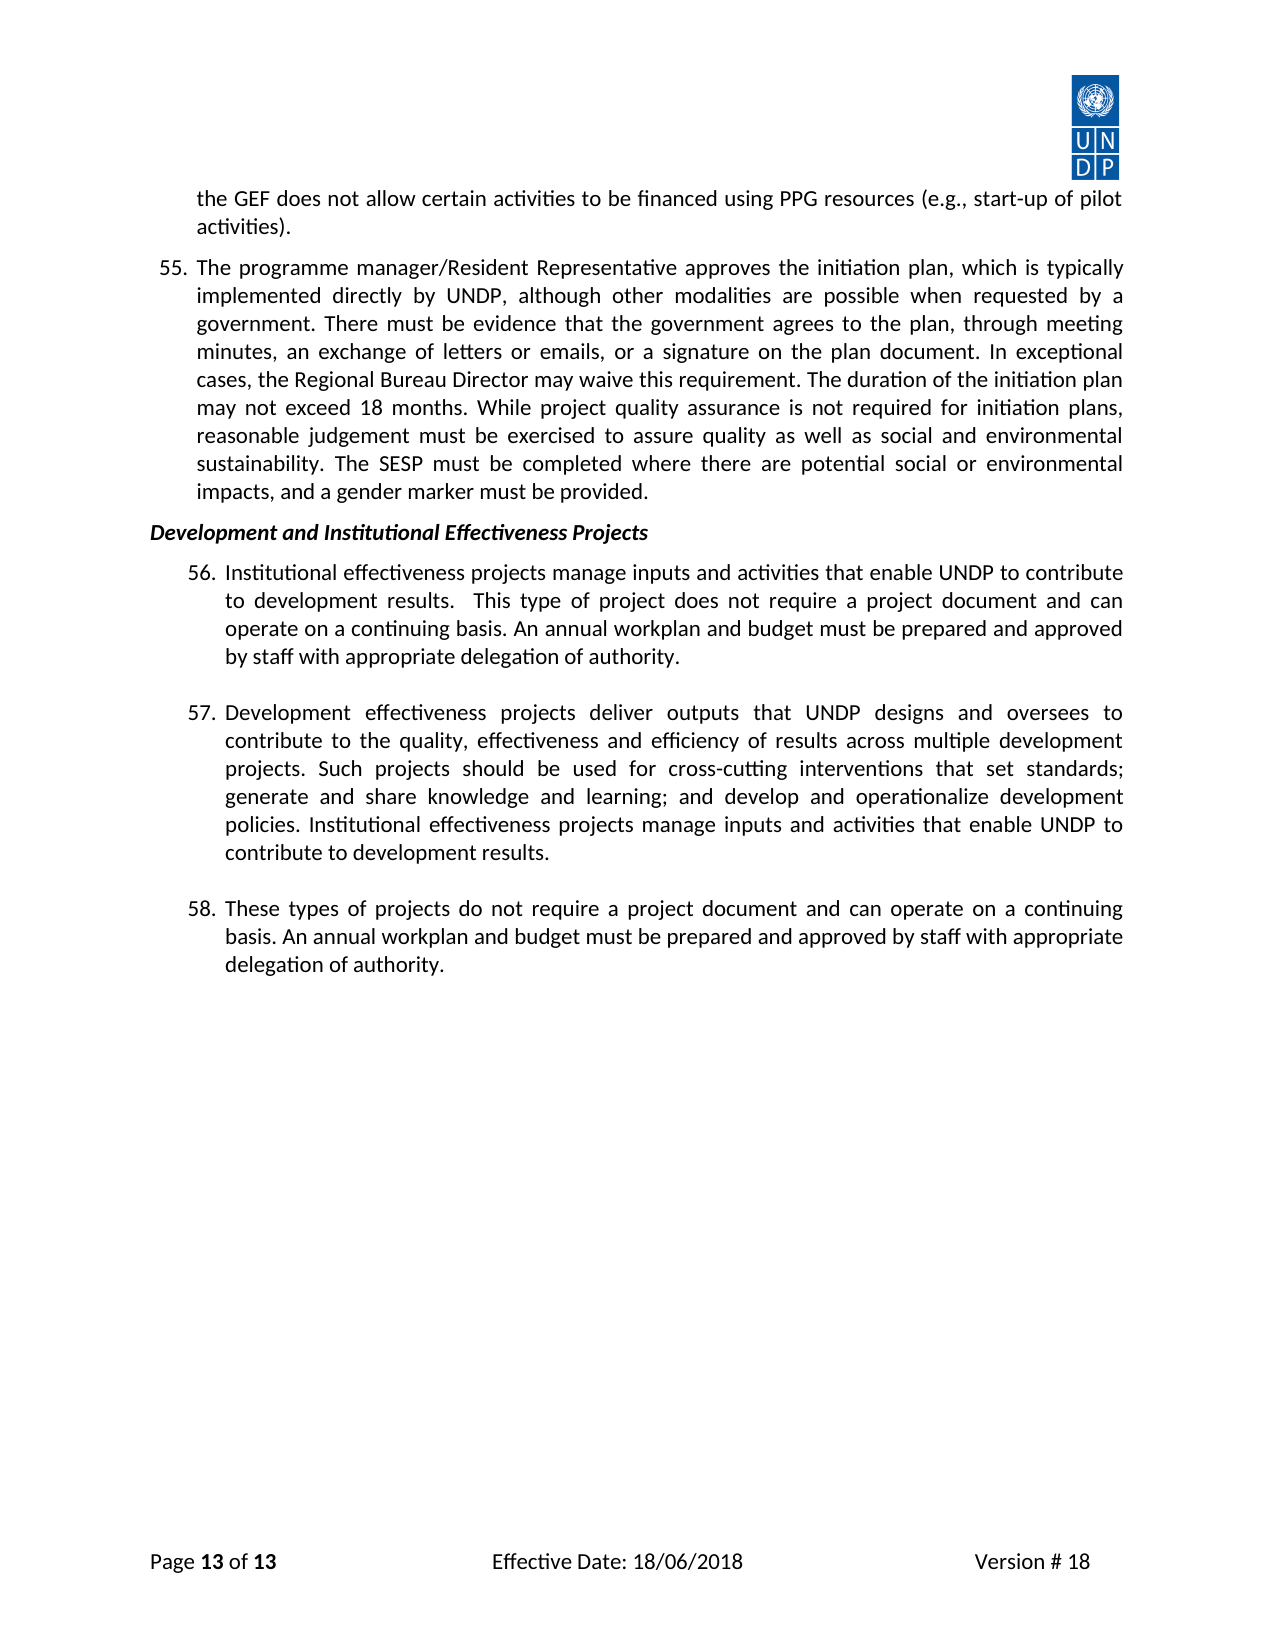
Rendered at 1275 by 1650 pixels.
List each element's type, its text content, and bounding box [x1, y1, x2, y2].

list Institutional effectiveness projects manage inputs and activities that enable UNDP to contribute to development results. This type of project does not require a project document and can operate on a continuing basis. An annual workplan and budget must be prepared and approved by staff with appropriate delegation of authority. [187, 558, 1125, 670]
text Development and Institutional Effectiveness Projects [150, 518, 1125, 546]
picture [1070, 75, 1121, 185]
list The programme manager/Resident Representative approves the initiation plan, which is typically implemented directly by UNDP, although other modalities are possible when requested by a government. There must be evidence that the government agrees to the plan, through meeting minutes, an exchange of letters or emails, or a signature on the plan document. In exceptional cases, the Regional Bureau Director may waive this requirement. The duration of the initiation plan may not exceed 18 months. While project quality assurance is not required for initiation plans, reasonable judgement must be exercised to assure quality as well as social and environmental sustainability. The SESP must be completed where there are potential social or environmental impacts, and a gender marker must be provided. [159, 253, 1125, 505]
list These types of projects do not require a project document and can operate on a continuing basis. An annual workplan and budget must be prepared and approved by staff with appropriate delegation of authority. [187, 894, 1125, 978]
list Development effectiveness projects deliver outputs that UNDP designs and oversees to contribute to the quality, effectiveness and efficiency of results across multiple development projects. Such projects should be used for cross-cutting interventions that set standards; generate and share knowledge and learning; and develop and operationalize development policies. Institutional effectiveness projects manage inputs and activities that enable UNDP to contribute to development results. [187, 698, 1125, 866]
